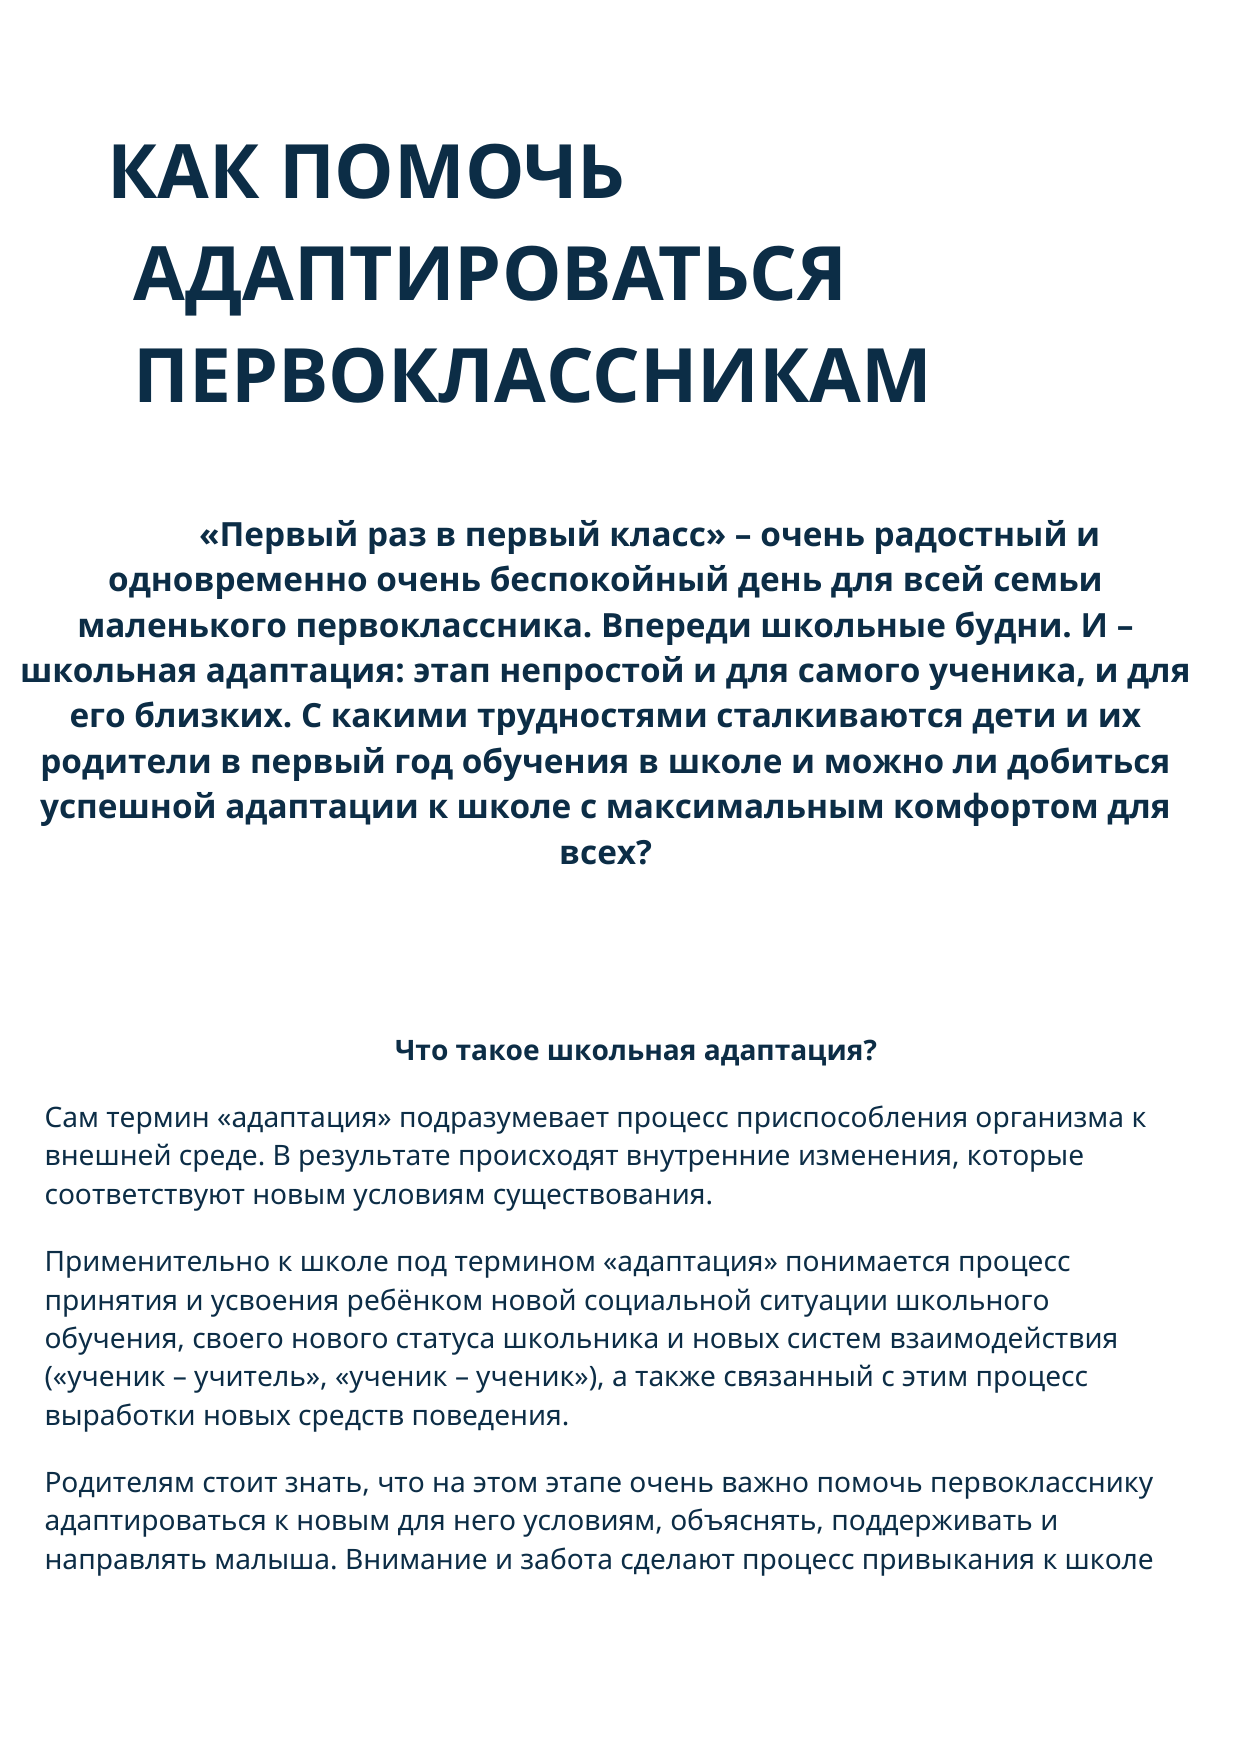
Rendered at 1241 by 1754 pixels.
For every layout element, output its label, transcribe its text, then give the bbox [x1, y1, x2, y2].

text Сам термин «адаптация» подразумевает процесс приспособления организма к внешней среде. В результате происходят внутренние изменения, которые соответствуют новым условиям существования. [44, 1097, 1196, 1212]
text «Первый раз в первый класс» – очень радостный и одновременно очень беспокойный день для всей семьи маленького первоклассника. Впереди школьные будни. И – школьная адаптация: этап непростой и для самого ученика, и для его близких. С какими трудностями сталкиваются дети и их родители в первый год обучения в школе и можно ли добиться успешной адаптации к школе с максимальным комфортом для всех? [15, 511, 1196, 874]
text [44, 1462, 1196, 1577]
text КАК ПОМОЧЬ АДАПТИРОВАТЬСЯ ПЕРВОКЛАССНИКАМ [107, 118, 1133, 425]
text Применительно к школе под термином «адаптация» понимается процесс принятия и усвоения ребёнком новой социальной ситуации школьного обучения, своего нового статуса школьника и новых систем взаимодействия («ученик – учитель», «ученик – ученик»), а также связанный с этим процесс выработки новых средств поведения. [44, 1241, 1196, 1433]
text Что такое школьная адаптация? [44, 1030, 1196, 1068]
